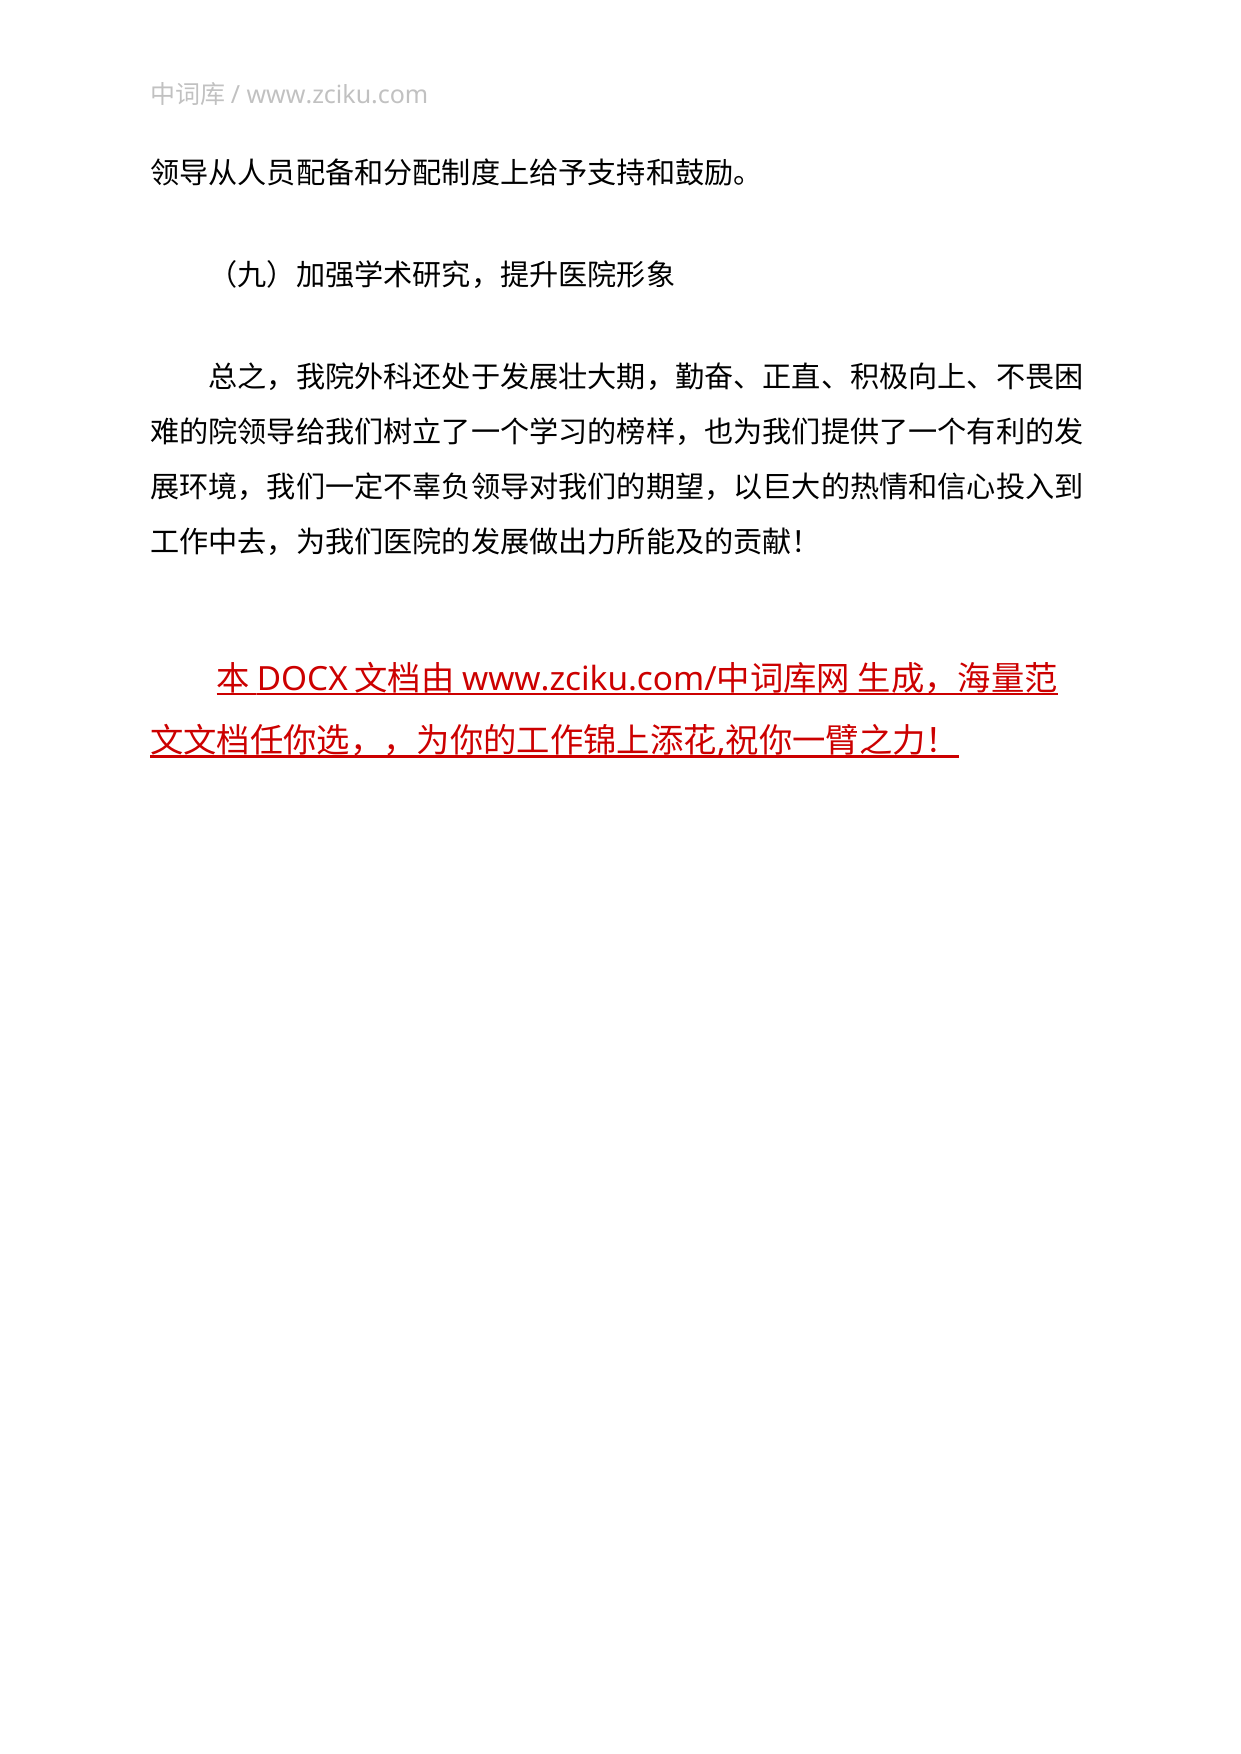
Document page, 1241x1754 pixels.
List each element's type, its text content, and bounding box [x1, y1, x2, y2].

text 本DOCX文档由 www.zciku.com/中词库网 生成，海量范文文档任你选，，为你的工作锦上添花,祝你一臂之力！ [150, 651, 1090, 762]
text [150, 150, 1090, 192]
text （九）加强学术研究，提升医院形象 [150, 252, 1090, 294]
text 总之，我院外科还处于发展壮大期，勤奋、正直、积极向上、不畏困难的院领导给我们树立了一个学习的榜样，也为我们提供了一个有利的发展环境，我们一定不辜负领导对我们的期望，以巨大的热情和信心投入到工作中去，为我们医院的发展做出力所能及的贡献！ [150, 353, 1090, 561]
